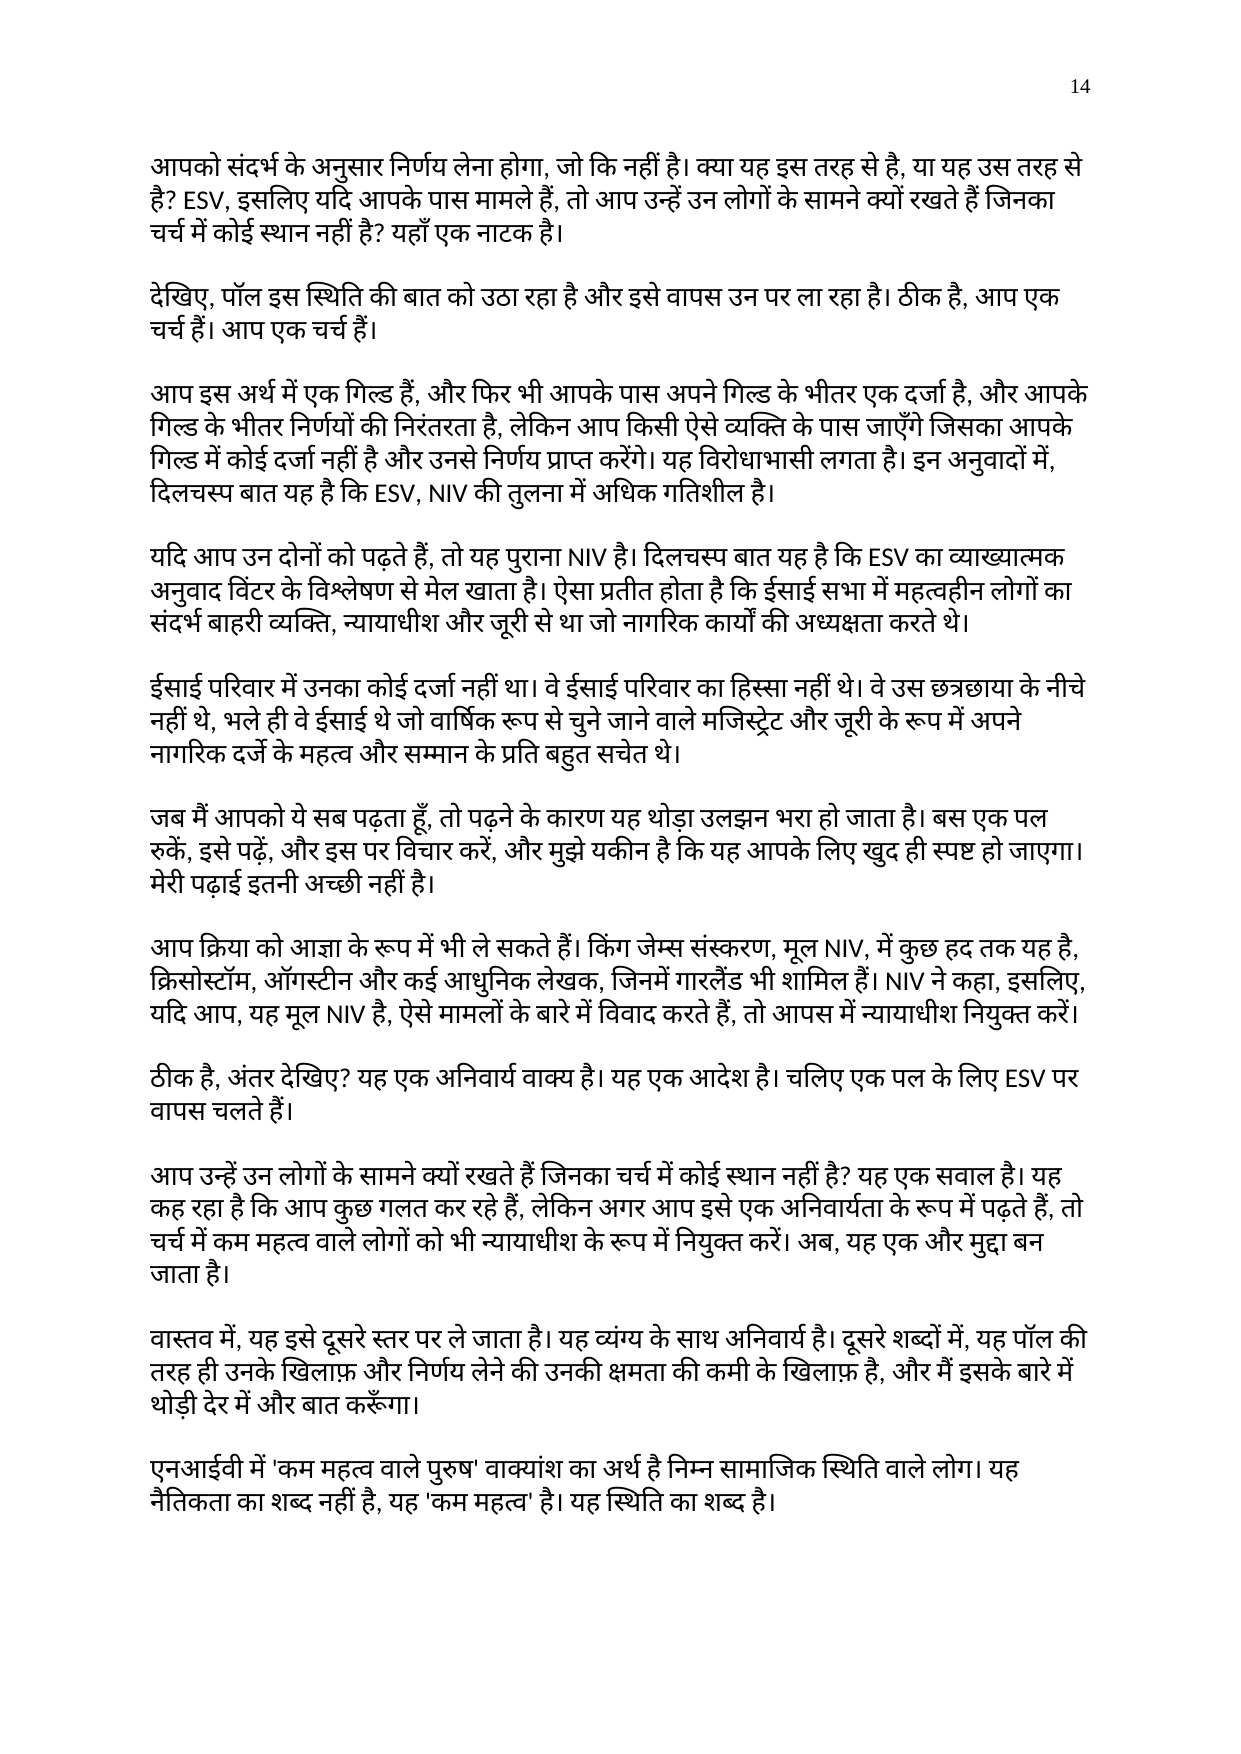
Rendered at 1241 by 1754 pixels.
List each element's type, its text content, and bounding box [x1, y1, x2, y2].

text एनआईवी में 'कम महत्व वाले पुरुष' वाक्यांश का अर्थ है निम्न सामाजिक स्थिति वाले लोग। यह नैतिकता का शब्द नहीं है, यह 'कम महत्व' है। यह स्थिति का शब्द है। [150, 1452, 1090, 1518]
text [150, 150, 1090, 249]
text आप इस अर्थ में एक गिल्ड हैं, और फिर भी आपके पास अपने गिल्ड के भीतर एक दर्जा है, और आपके गिल्ड के भीतर निर्णयों की निरंतरता है, लेकिन आप किसी ऐसे व्यक्ति के पास जाएँगे जिसका आपके गिल्ड में कोई दर्जा नहीं है और उनसे निर्णय प्राप्त करेंगे। यह विरोधाभासी लगता है। इन अनुवादों में, दिलचस्प बात यह है कि ESV, NIV की तुलना में अधिक गतिशील है। [150, 377, 1090, 509]
text आप उन्हें उन लोगों के सामने क्यों रखते हैं जिनका चर्च में कोई स्थान नहीं है? यह एक सवाल है। यह कह रहा है कि आप कुछ गलत कर रहे हैं, लेकिन अगर आप इसे एक अनिवार्यता के रूप में पढ़ते हैं, तो चर्च में कम महत्व वाले लोगों को भी न्यायाधीश के रूप में नियुक्त करें। अब, यह एक और मुद्दा बन जाता है। [150, 1159, 1090, 1291]
text ईसाई परिवार में उनका कोई दर्जा नहीं था। वे ईसाई परिवार का हिस्सा नहीं थे। वे उस छत्रछाया के नीचे नहीं थे, भले ही वे ईसाई थे जो वार्षिक रूप से चुने जाने वाले मजिस्ट्रेट और जूरी के रूप में अपने नागरिक दर्जे के महत्व और सम्मान के प्रति बहुत सचेत थे। [150, 671, 1090, 770]
text जब मैं आपको ये सब पढ़ता हूँ, तो पढ़ने के कारण यह थोड़ा उलझन भरा हो जाता है। बस एक पल रुकें, इसे पढ़ें, और इस पर विचार करें, और मुझे यकीन है कि यह आपके लिए खुद ही स्पष्ट हो जाएगा। मेरी पढ़ाई इतनी अच्छी नहीं है। [150, 801, 1090, 900]
text आप क्रिया को आज्ञा के रूप में भी ले सकते हैं। किंग जेम्स संस्करण, मूल NIV, में कुछ हद तक यह है, क्रिसोस्टॉम, ऑगस्टीन और कई आधुनिक लेखक, जिनमें गारलैंड भी शामिल हैं। NIV ने कहा, इसलिए, यदि आप, यह मूल NIV है, ऐसे मामलों के बारे में विवाद करते हैं, तो आपस में न्यायाधीश नियुक्त करें। [150, 931, 1090, 1030]
text ठीक है, अंतर देखिए? यह एक अनिवार्य वाक्य है। यह एक आदेश है। चलिए एक पल के लिए ESV पर वापस चलते हैं। [150, 1061, 1090, 1127]
text वास्तव में, यह इसे दूसरे स्तर पर ले जाता है। यह व्यंग्य के साथ अनिवार्य है। दूसरे शब्दों में, यह पॉल की तरह ही उनके खिलाफ़ और निर्णय लेने की उनकी क्षमता की कमी के खिलाफ़ है, और मैं इसके बारे में थोड़ी देर में और बात करूँगा। [150, 1322, 1090, 1421]
text देखिए, पॉल इस स्थिति की बात को उठा रहा है और इसे वापस उन पर ला रहा है। ठीक है, आप एक चर्च हैं। आप एक चर्च हैं। [150, 280, 1090, 346]
text यदि आप उन दोनों को पढ़ते हैं, तो यह पुराना NIV है। दिलचस्प बात यह है कि ESV का व्याख्यात्मक अनुवाद विंटर के विश्लेषण से मेल खाता है। ऐसा प्रतीत होता है कि ईसाई सभा में महत्वहीन लोगों का संदर्भ बाहरी व्यक्ति, न्यायाधीश और जूरी से था जो नागरिक कार्यों की अध्यक्षता करते थे। [150, 541, 1090, 640]
